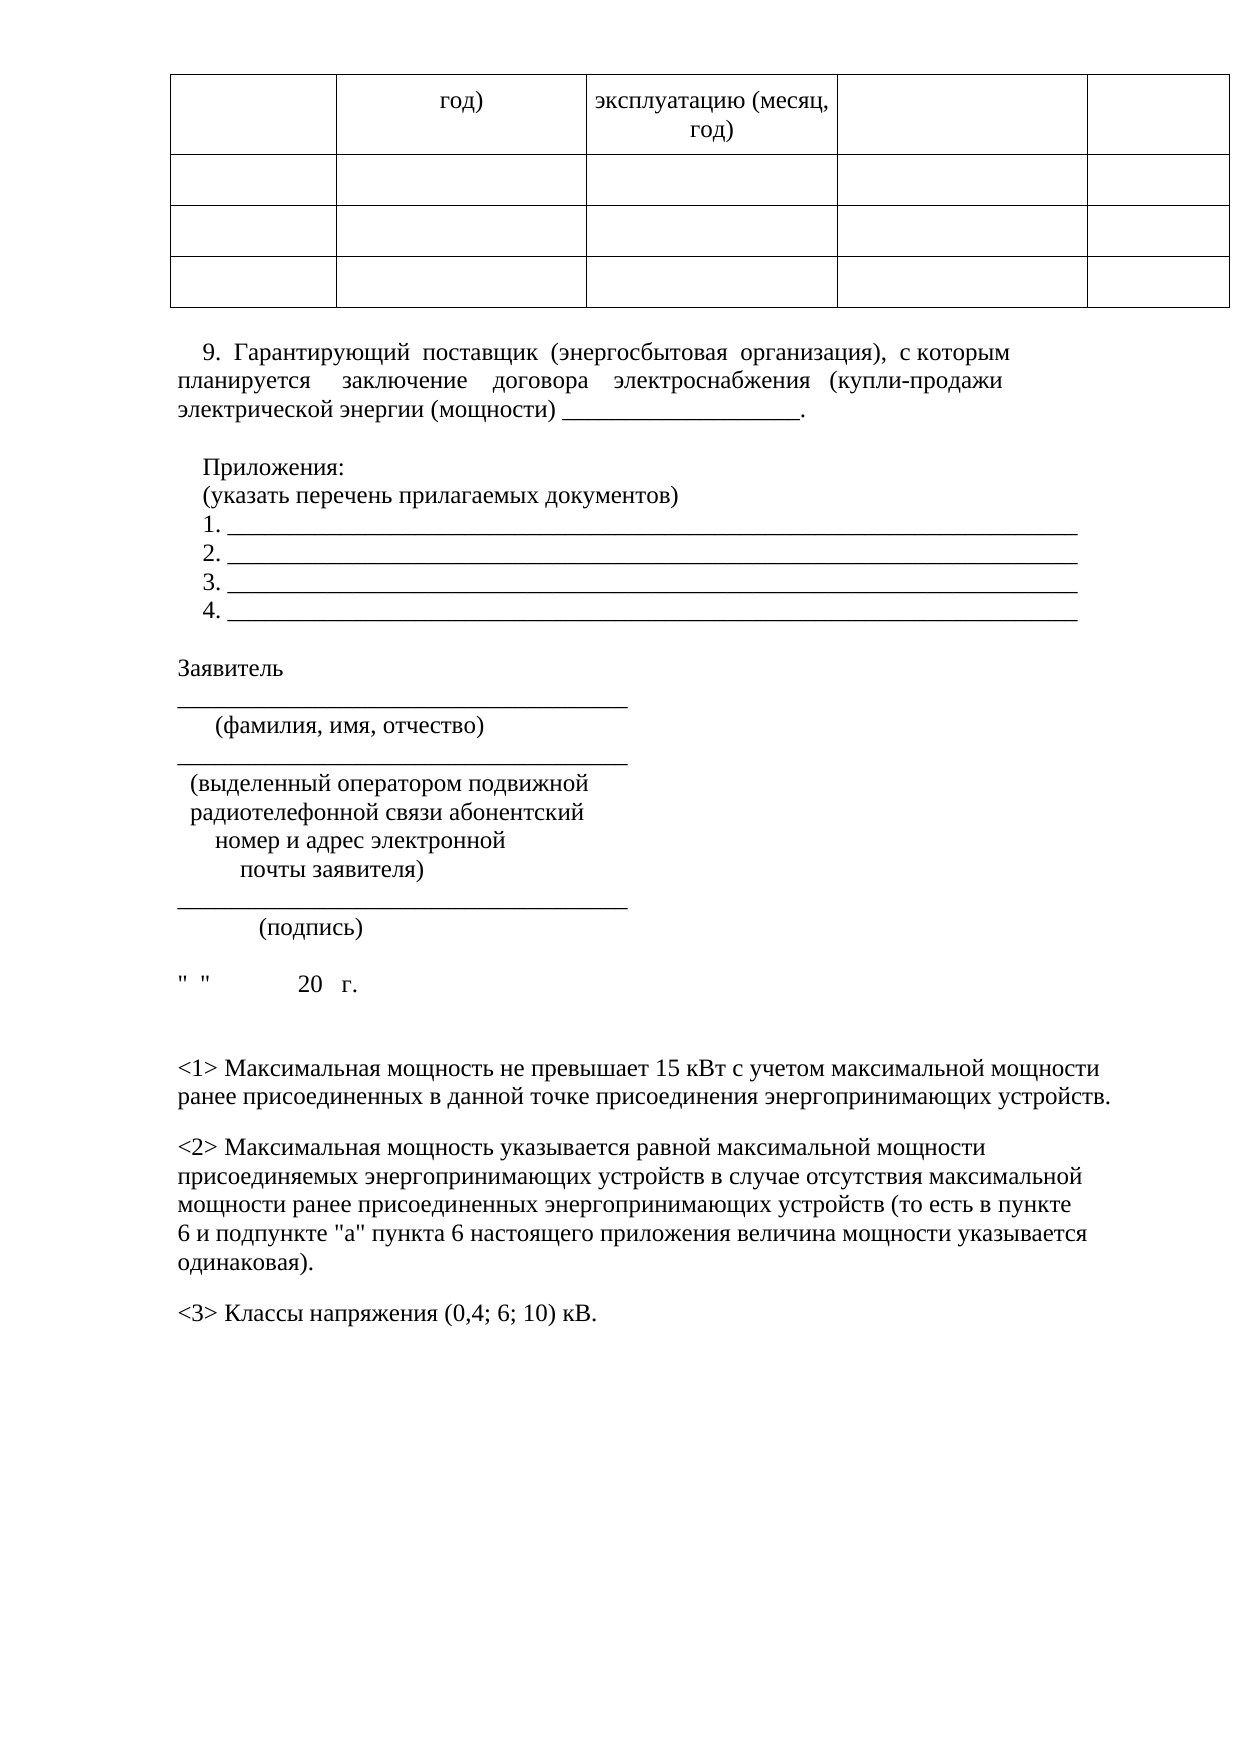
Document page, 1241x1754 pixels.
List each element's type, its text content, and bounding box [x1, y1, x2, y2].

text Заявитель [177, 653, 1152, 682]
text Приложения: [177, 452, 1152, 480]
table_cell [838, 155, 1087, 205]
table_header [838, 75, 1087, 154]
text 1. ____________________________________________________________________ [177, 509, 1152, 538]
text " " 20 г. [177, 969, 1152, 998]
table_cell [171, 155, 336, 205]
table_cell [587, 257, 837, 307]
table_cell [838, 206, 1087, 256]
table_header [587, 75, 837, 154]
table_cell [337, 206, 586, 256]
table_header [171, 75, 336, 154]
text ____________________________________ [177, 883, 1152, 912]
text планируется заключение договора электроснабжения (купли-продажи [177, 365, 1152, 394]
table_cell [1088, 206, 1229, 256]
text (указать перечень прилагаемых документов) [177, 480, 1152, 509]
table_cell [838, 257, 1087, 307]
text <3> Классы напряжения (0,4; 6; 10) кВ. [177, 1298, 1152, 1326]
text <1> Максимальная мощность не превышает 15 кВт с учетом максимальной мощности ранее присоединенных в данной точке присоединения энергопринимающих устройств. [177, 1053, 1152, 1110]
table_cell [1088, 257, 1229, 307]
text (подпись) [177, 912, 1152, 940]
text 2. ____________________________________________________________________ [177, 538, 1152, 567]
text 9. Гарантирующий поставщик (энергосбытовая организация), с которым [177, 337, 1152, 365]
text электрической энергии (мощности) ___________________. [177, 394, 1152, 423]
text (фамилия, имя, отчество) [177, 710, 1152, 739]
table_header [337, 75, 586, 154]
table_cell [337, 257, 586, 307]
table_cell [587, 155, 837, 205]
text ____________________________________ [177, 739, 1152, 768]
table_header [1088, 75, 1229, 154]
text почты заявителя) [177, 854, 1152, 883]
table_cell [171, 206, 336, 256]
table_cell [337, 155, 586, 205]
text 3. ____________________________________________________________________ [177, 567, 1152, 595]
table_cell [1088, 155, 1229, 205]
text (выделенный оператором подвижной [177, 768, 1152, 797]
text номер и адрес электронной [177, 825, 1152, 854]
table_cell [171, 257, 336, 307]
table_cell [587, 206, 837, 256]
text <2> Максимальная мощность указывается равной максимальной мощности присоединяемых энергопринимающих устройств в случае отсутствия максимальной мощности ранее присоединенных энергопринимающих устройств (то есть в пункте 6 и подпункте "а" пункта 6 настоящего приложения величина мощности указывается одинаковая). [177, 1132, 1152, 1276]
text 4. ____________________________________________________________________ [177, 595, 1152, 624]
text радиотелефонной связи абонентский [177, 797, 1152, 825]
text ____________________________________ [177, 682, 1152, 710]
